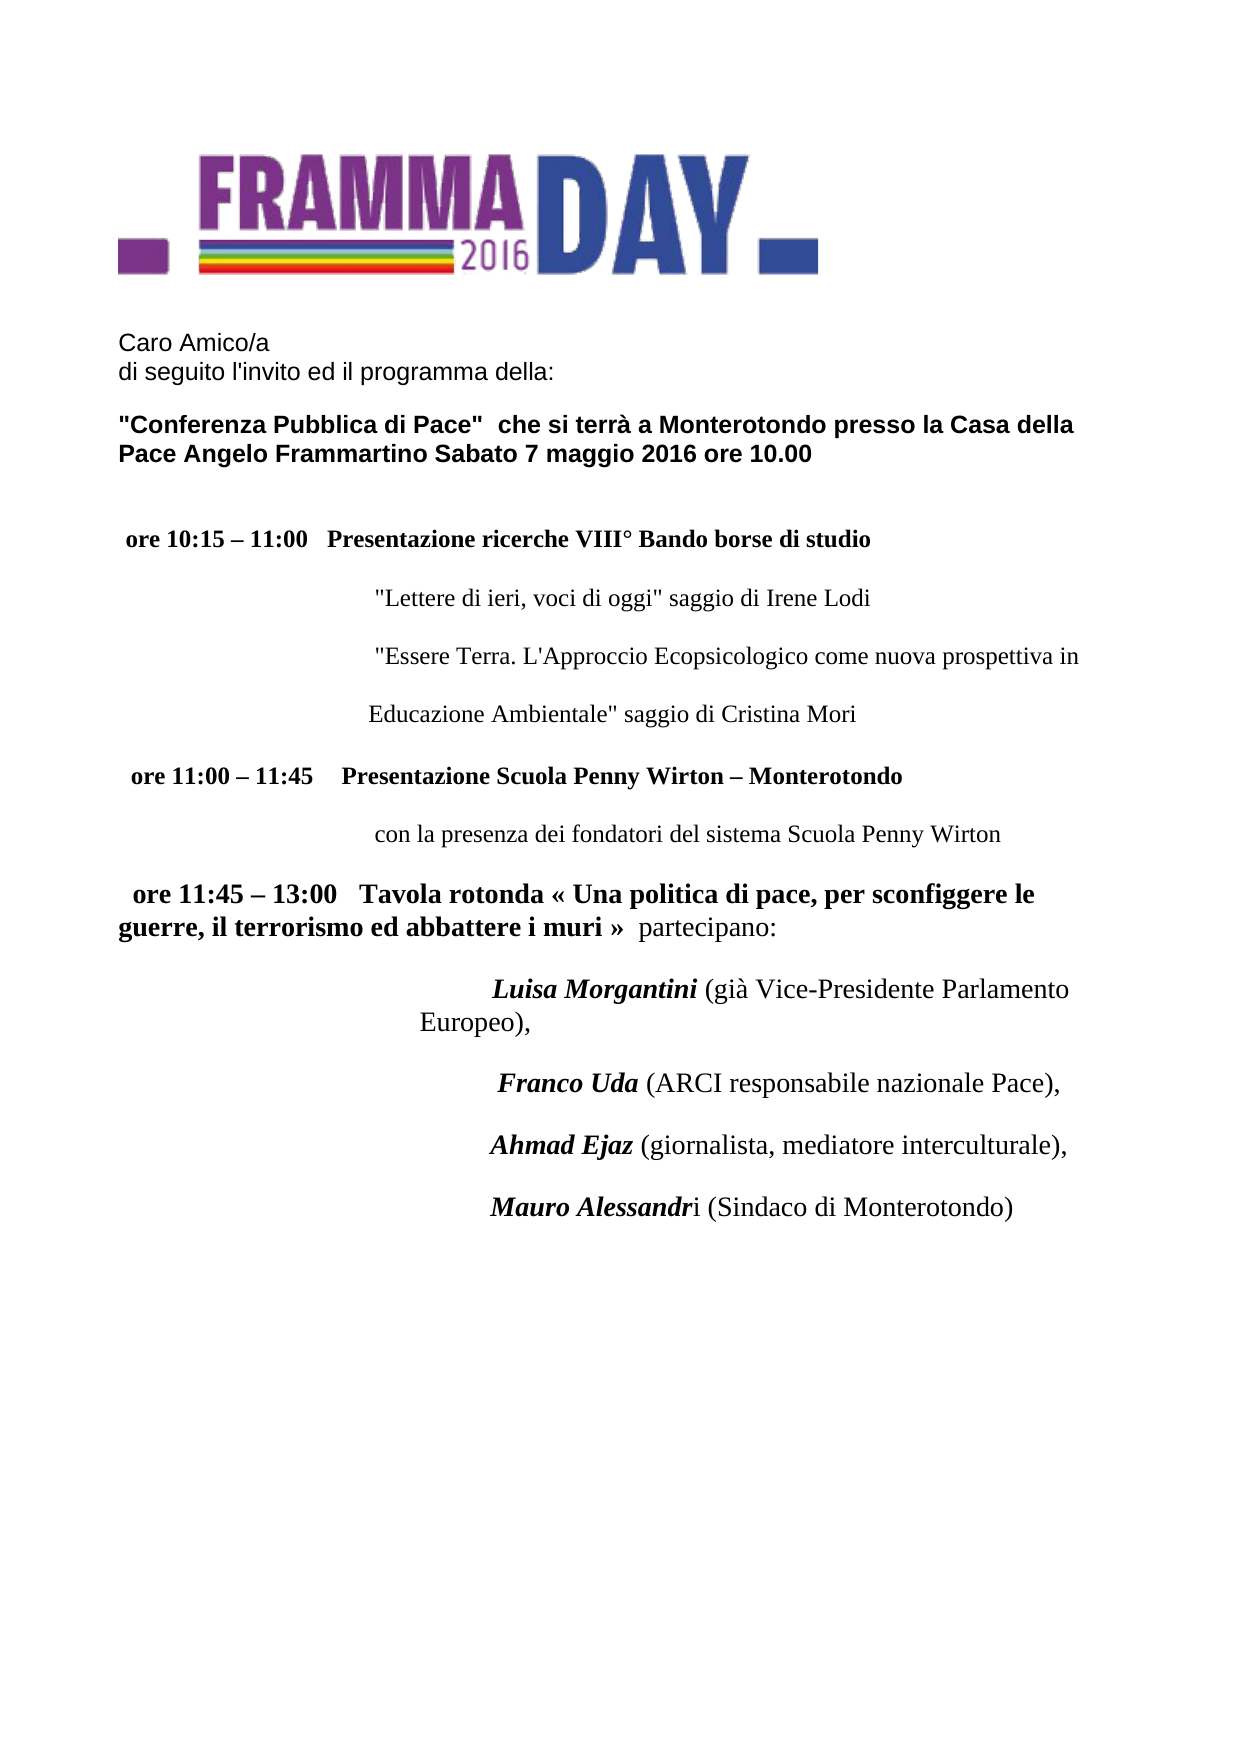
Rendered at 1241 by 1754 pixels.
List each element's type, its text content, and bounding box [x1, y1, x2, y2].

text "Essere Terra. L'Approccio Ecopsicologico come nuova prospettiva in [118, 641, 1122, 670]
text Educazione Ambientale" saggio di Cristina Mori [118, 699, 1122, 728]
picture [118, 147, 819, 281]
text "Conferenza Pubblica di Pace" che si terrà a Monterotondo presso la Casa della Pace Angelo Frammartino Sabato 7 maggio 2016 ore 10.00 [118, 410, 1122, 467]
text Mauro Alessandri (Sindaco di Monterotondo) [419, 1190, 1122, 1222]
text di seguito l'invito ed il programma della: [118, 357, 1122, 386]
text Caro Amico/a [118, 328, 1122, 357]
text con la presenza dei fondatori del sistema Scuola Penny Wirton [118, 819, 1122, 848]
text Franco Uda (ARCI responsabile nazionale Pace), [419, 1067, 1122, 1099]
text "Lettere di ieri, voci di oggi" saggio di Irene Lodi [118, 583, 1122, 612]
text ore 10:15 – 11:00 Presentazione ricerche VIII° Bando borse di studio [118, 520, 1122, 554]
text Luisa Morgantini (già Vice-Presidente Parlamento Europeo), [419, 971, 1122, 1037]
text Ahmad Ejaz (giornalista, mediatore interculturale), [419, 1128, 1122, 1161]
text ore 11:00 – 11:45 Presentazione Scuola Penny Wirton – Monterotondo [118, 757, 1122, 790]
text ore 11:45 – 13:00 Tavola rotonda « Una politica di pace, per sconfiggere le guerre, il terrorismo ed abbattere i muri » partecipano: [118, 877, 1122, 942]
